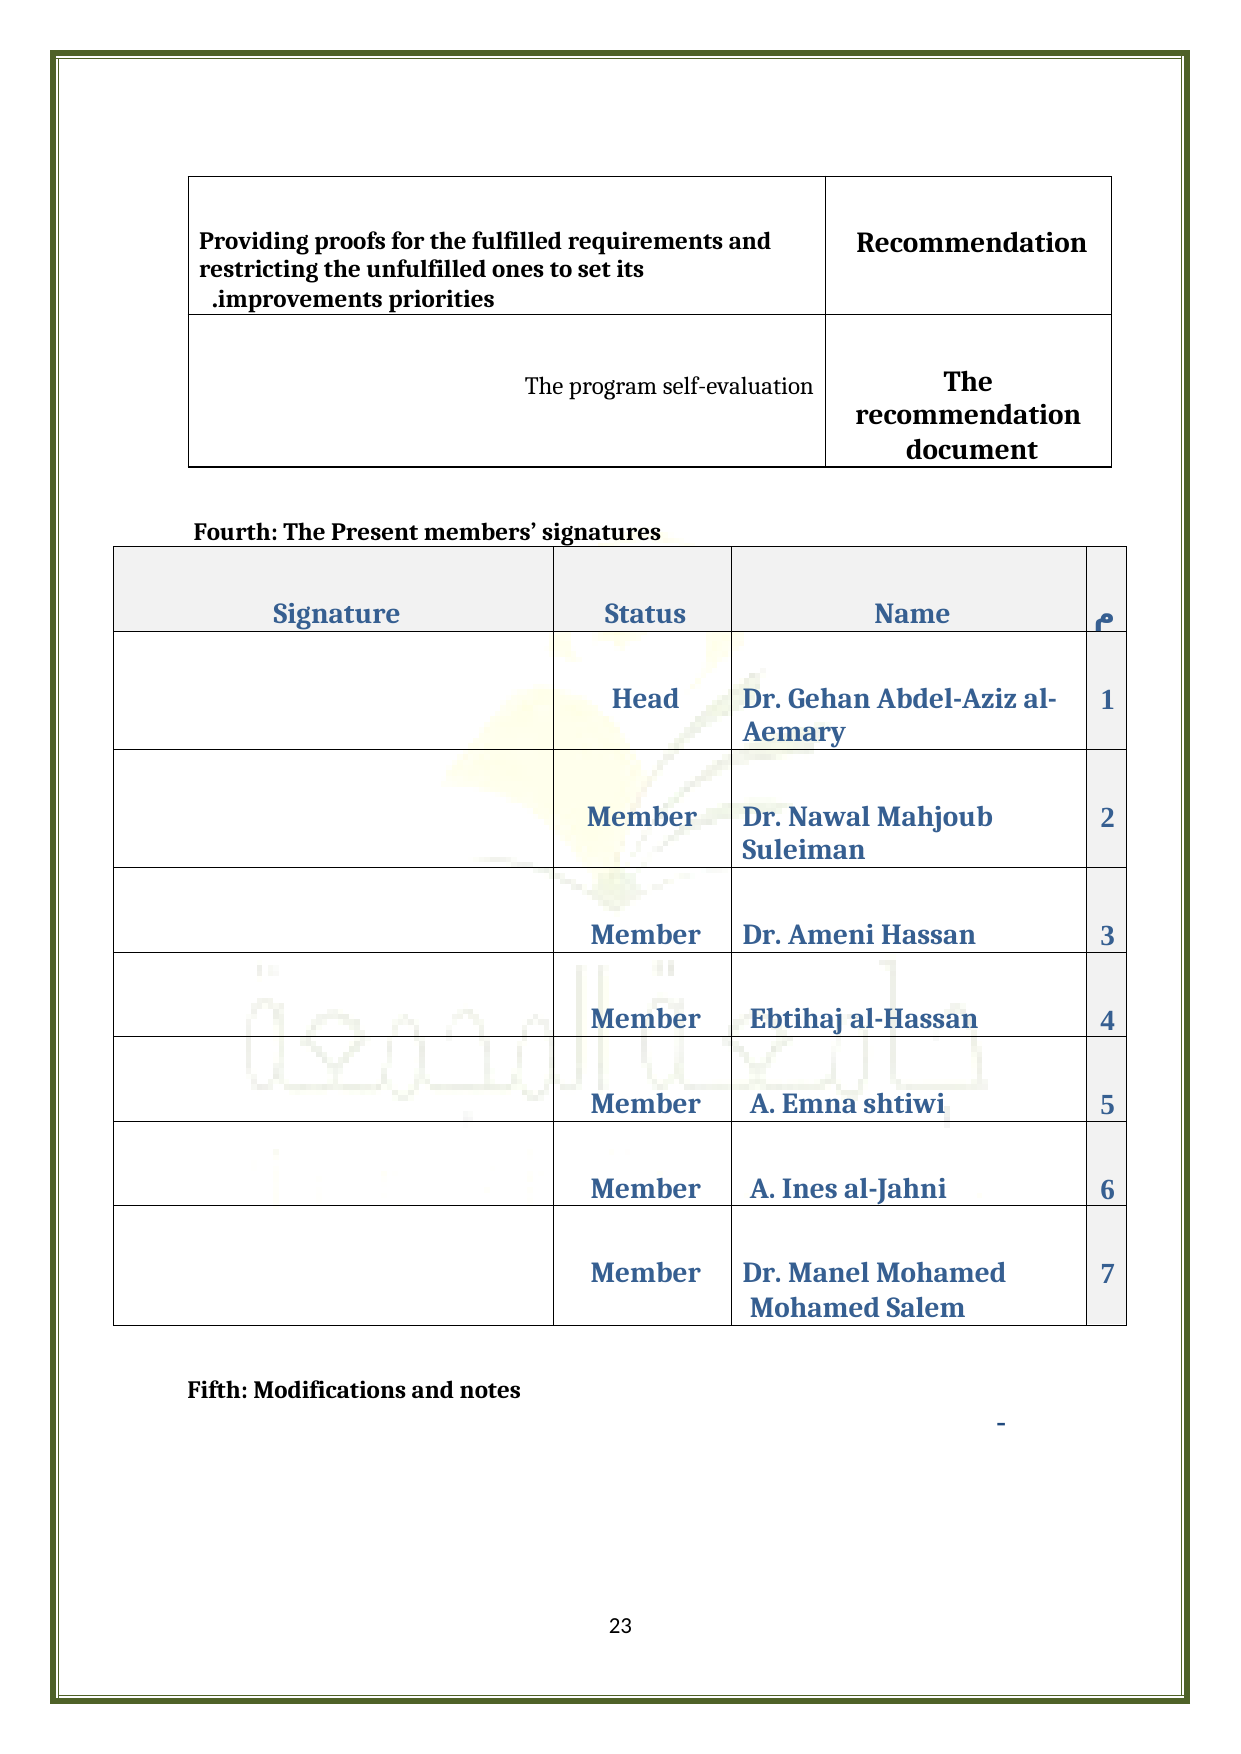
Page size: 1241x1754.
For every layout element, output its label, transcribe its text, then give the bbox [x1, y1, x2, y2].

table_cell A. Emna shtiwi [732, 1037, 1086, 1121]
table_cell Dr. Nawal Mahjoub Suleiman [732, 750, 1086, 867]
text Fourth: The Present members’ signatures [187, 517, 1053, 546]
table_header Name [732, 547, 1086, 631]
table_cell [114, 750, 553, 867]
table_cell Recommendation [826, 177, 1111, 314]
table_cell Ebtihaj al-Hassan [732, 953, 1086, 1036]
table_cell 6 [1087, 1122, 1126, 1205]
table_cell Member [554, 1037, 731, 1121]
table_header Signature [114, 547, 553, 631]
table_cell 1 [1087, 632, 1126, 749]
table_header م [1087, 547, 1126, 631]
table_cell [114, 632, 553, 749]
table_cell [114, 953, 553, 1036]
text Fifth: Modifications and notes [187, 1376, 1053, 1404]
table_cell 3 [1087, 868, 1126, 952]
table_cell Member [554, 953, 731, 1036]
table_cell A. Ines al-Jahni [732, 1122, 1086, 1205]
table_cell Member [554, 868, 731, 952]
table_cell 5 [1087, 1037, 1126, 1121]
table_cell Member [554, 1122, 731, 1205]
table_cell Member [554, 750, 731, 867]
table_cell 7 [1087, 1206, 1126, 1324]
table_cell 4 [1087, 953, 1126, 1036]
table_cell Dr. Ameni Hassan [732, 868, 1086, 952]
table_cell Providing proofs for the fulfilled requirements and restricting the unfulfilled ones to set its improvements priorities. [189, 177, 825, 314]
table_cell Head [554, 632, 731, 749]
table_cell The program self-evaluation [189, 315, 825, 466]
table_cell [114, 868, 553, 952]
table_cell Dr. Manel Mohamed Mohamed Salem [732, 1206, 1086, 1324]
table_cell Dr. Gehan Abdel-Aziz al-Aemary [732, 632, 1086, 749]
table_cell [114, 1037, 553, 1121]
table_cell 2 [1087, 750, 1126, 867]
table_cell [114, 1122, 553, 1205]
table_cell The recommendation document [826, 315, 1111, 466]
table_cell Member [554, 1206, 731, 1324]
table_header Status [554, 547, 731, 631]
table_cell [114, 1206, 553, 1324]
